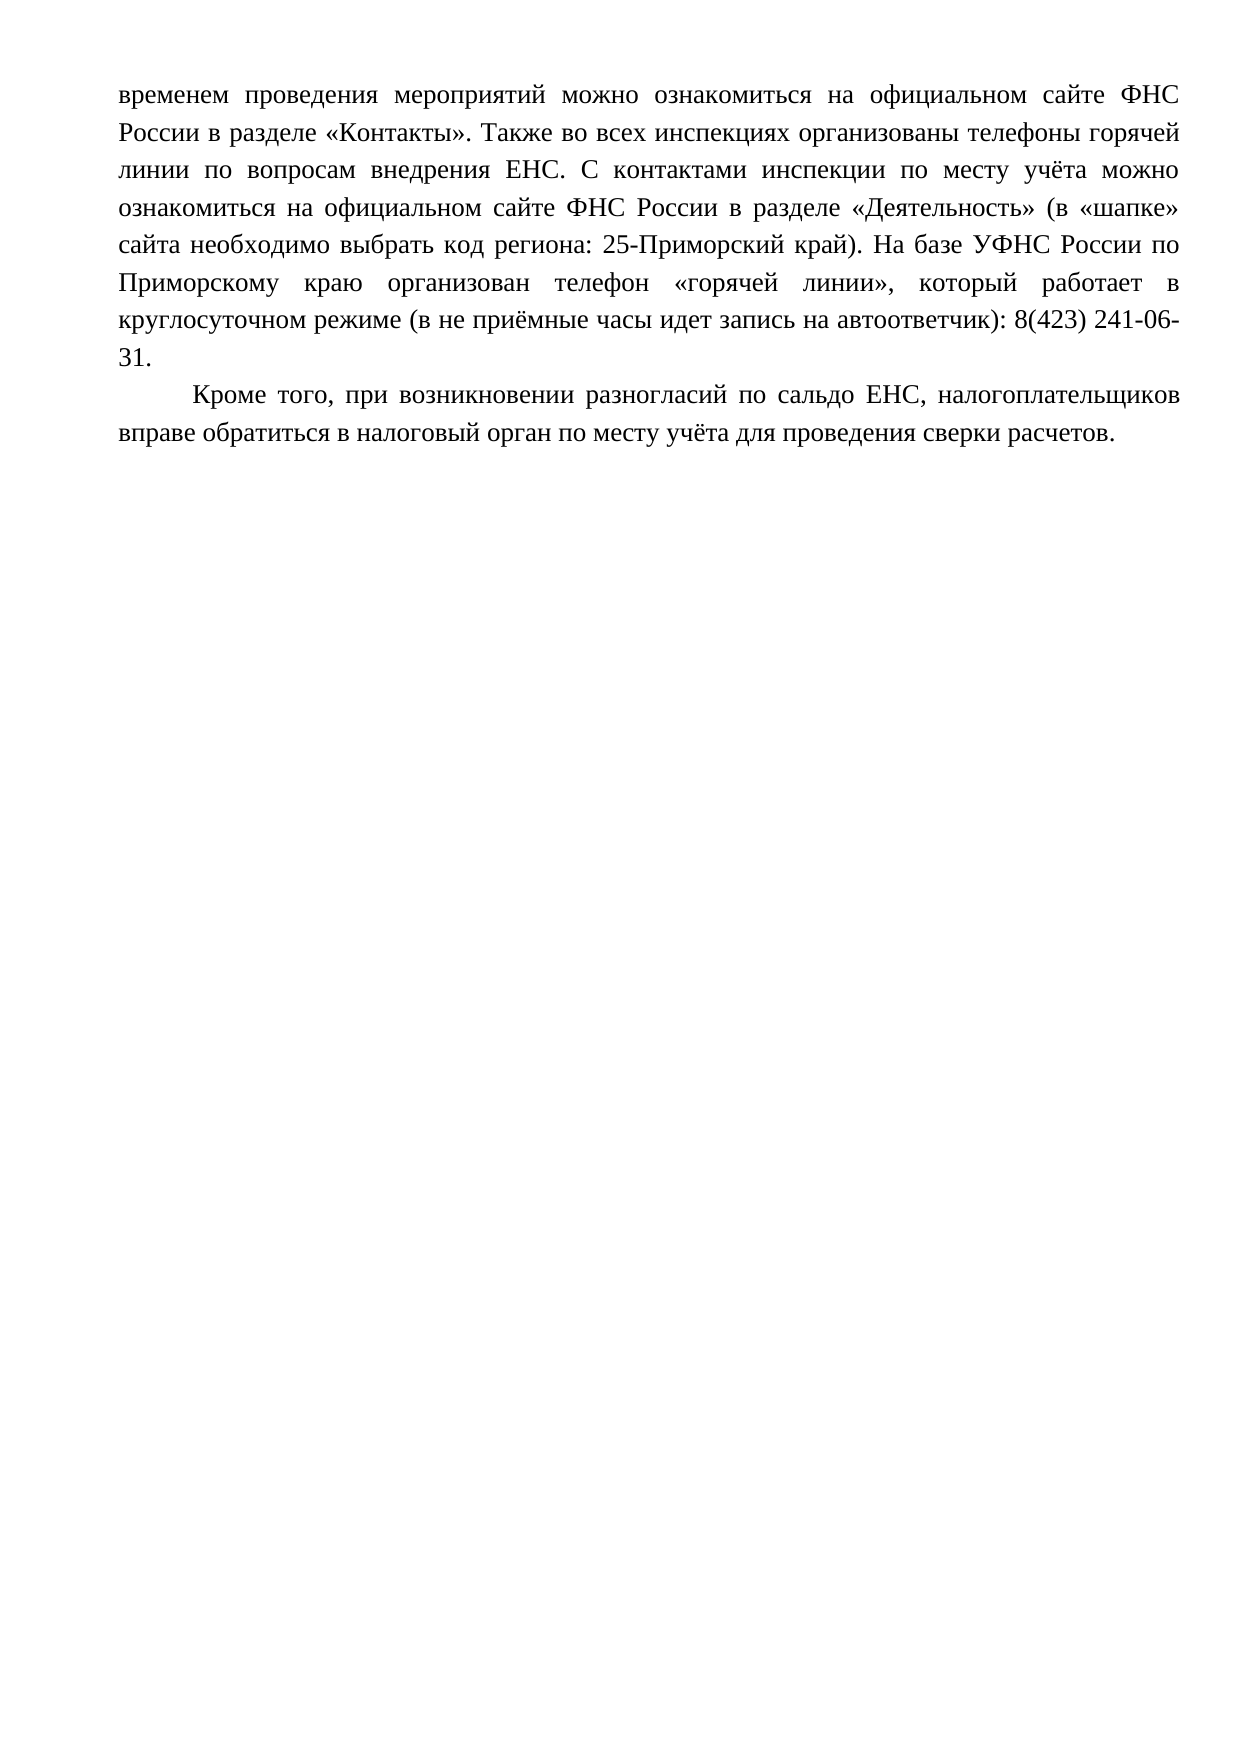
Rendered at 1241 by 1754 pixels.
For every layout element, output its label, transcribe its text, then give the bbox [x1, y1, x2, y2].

text Кроме того, при возникновении разногласий по сальдо ЕНС, налогоплательщиков вправе обратиться в налоговый орган по месту учёта для проведения сверки расчетов. [118, 374, 1181, 449]
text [118, 74, 1181, 374]
